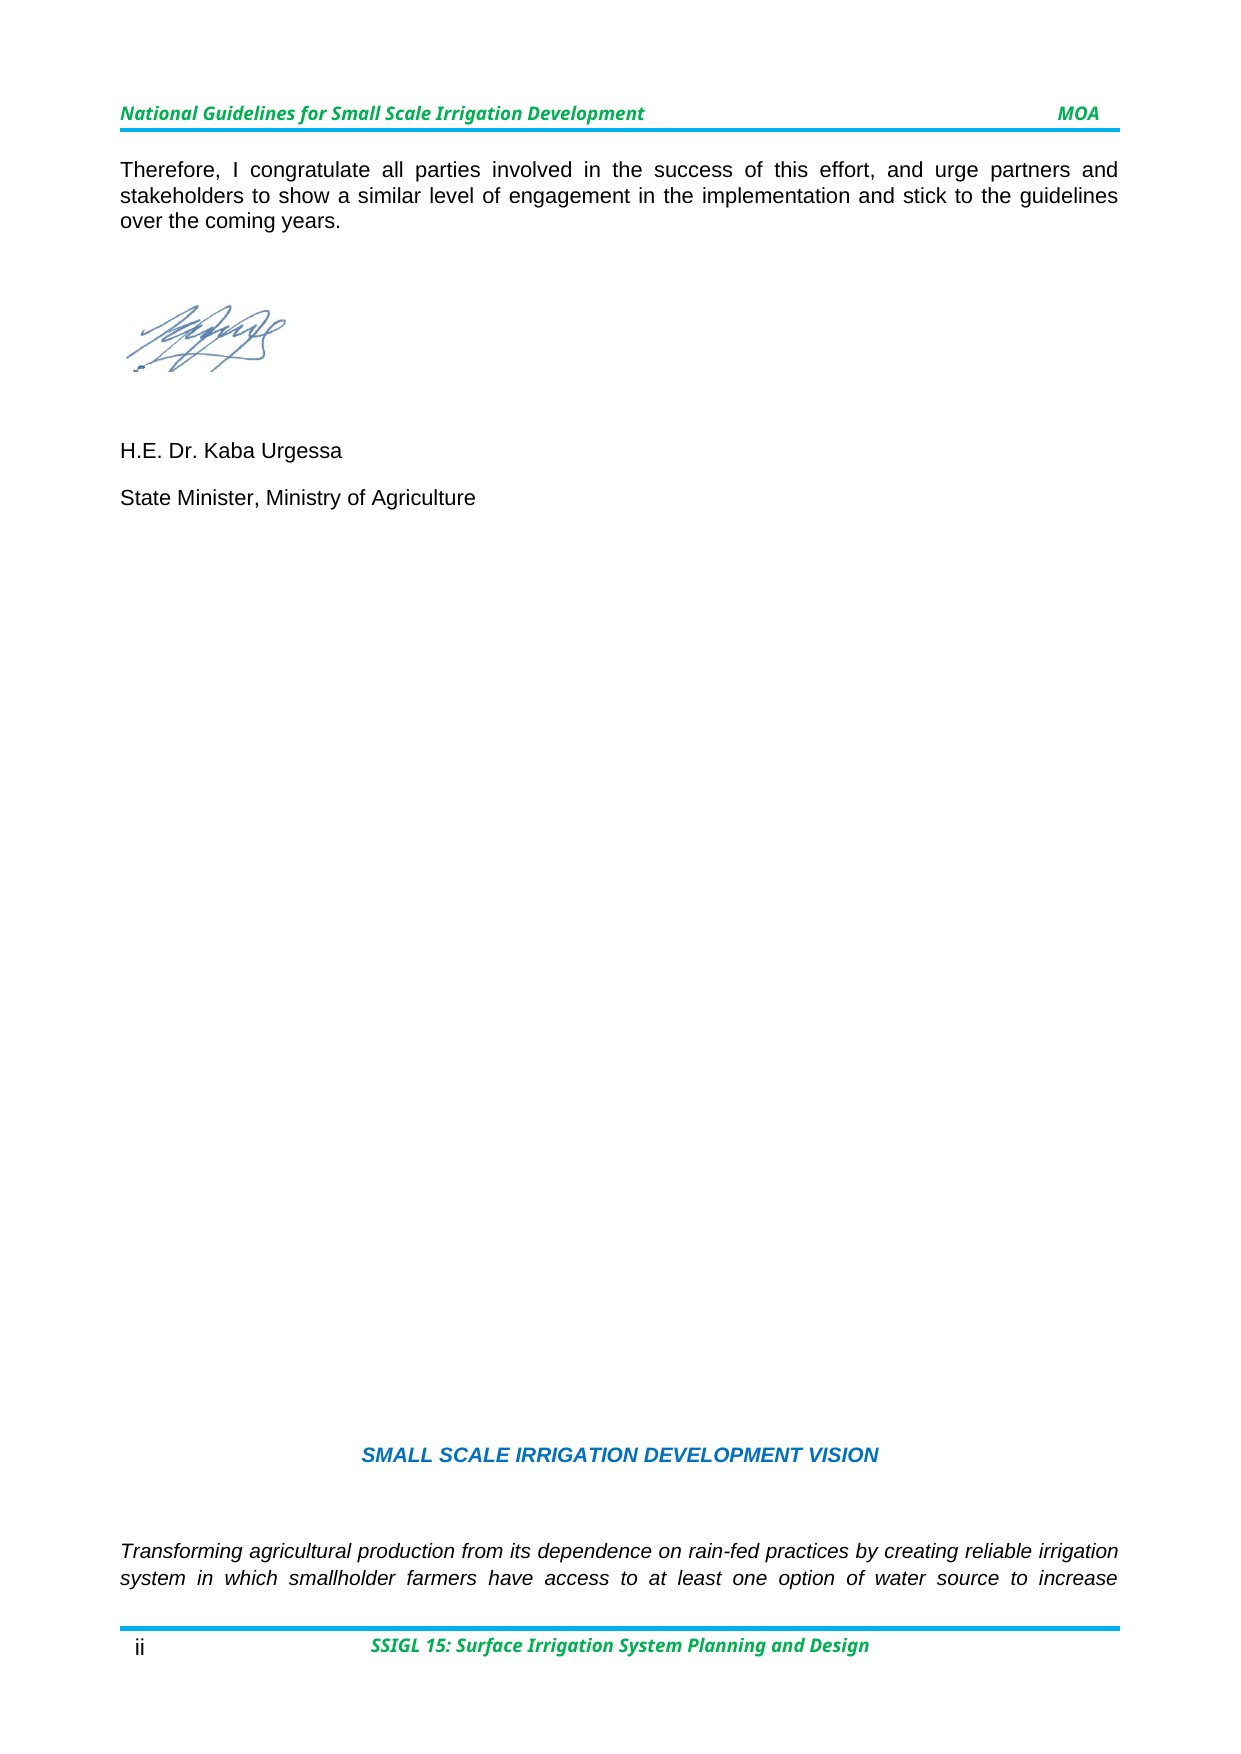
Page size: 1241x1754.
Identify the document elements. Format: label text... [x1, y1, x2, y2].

text Therefore, I congratulate all parties involved in the success of this effort, and urge partners and stakeholders to show a similar level of engagement in the implementation and stick to the guidelines over the coming years. [120, 157, 1120, 233]
text SMALL SCALE IRRIGATION DEVELOPMENT VISION [120, 1443, 1120, 1467]
text State Minister, Ministry of Agriculture [120, 484, 1120, 509]
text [120, 1539, 1120, 1590]
text H.E. Dr. Kaba Urgessa [120, 438, 1120, 463]
